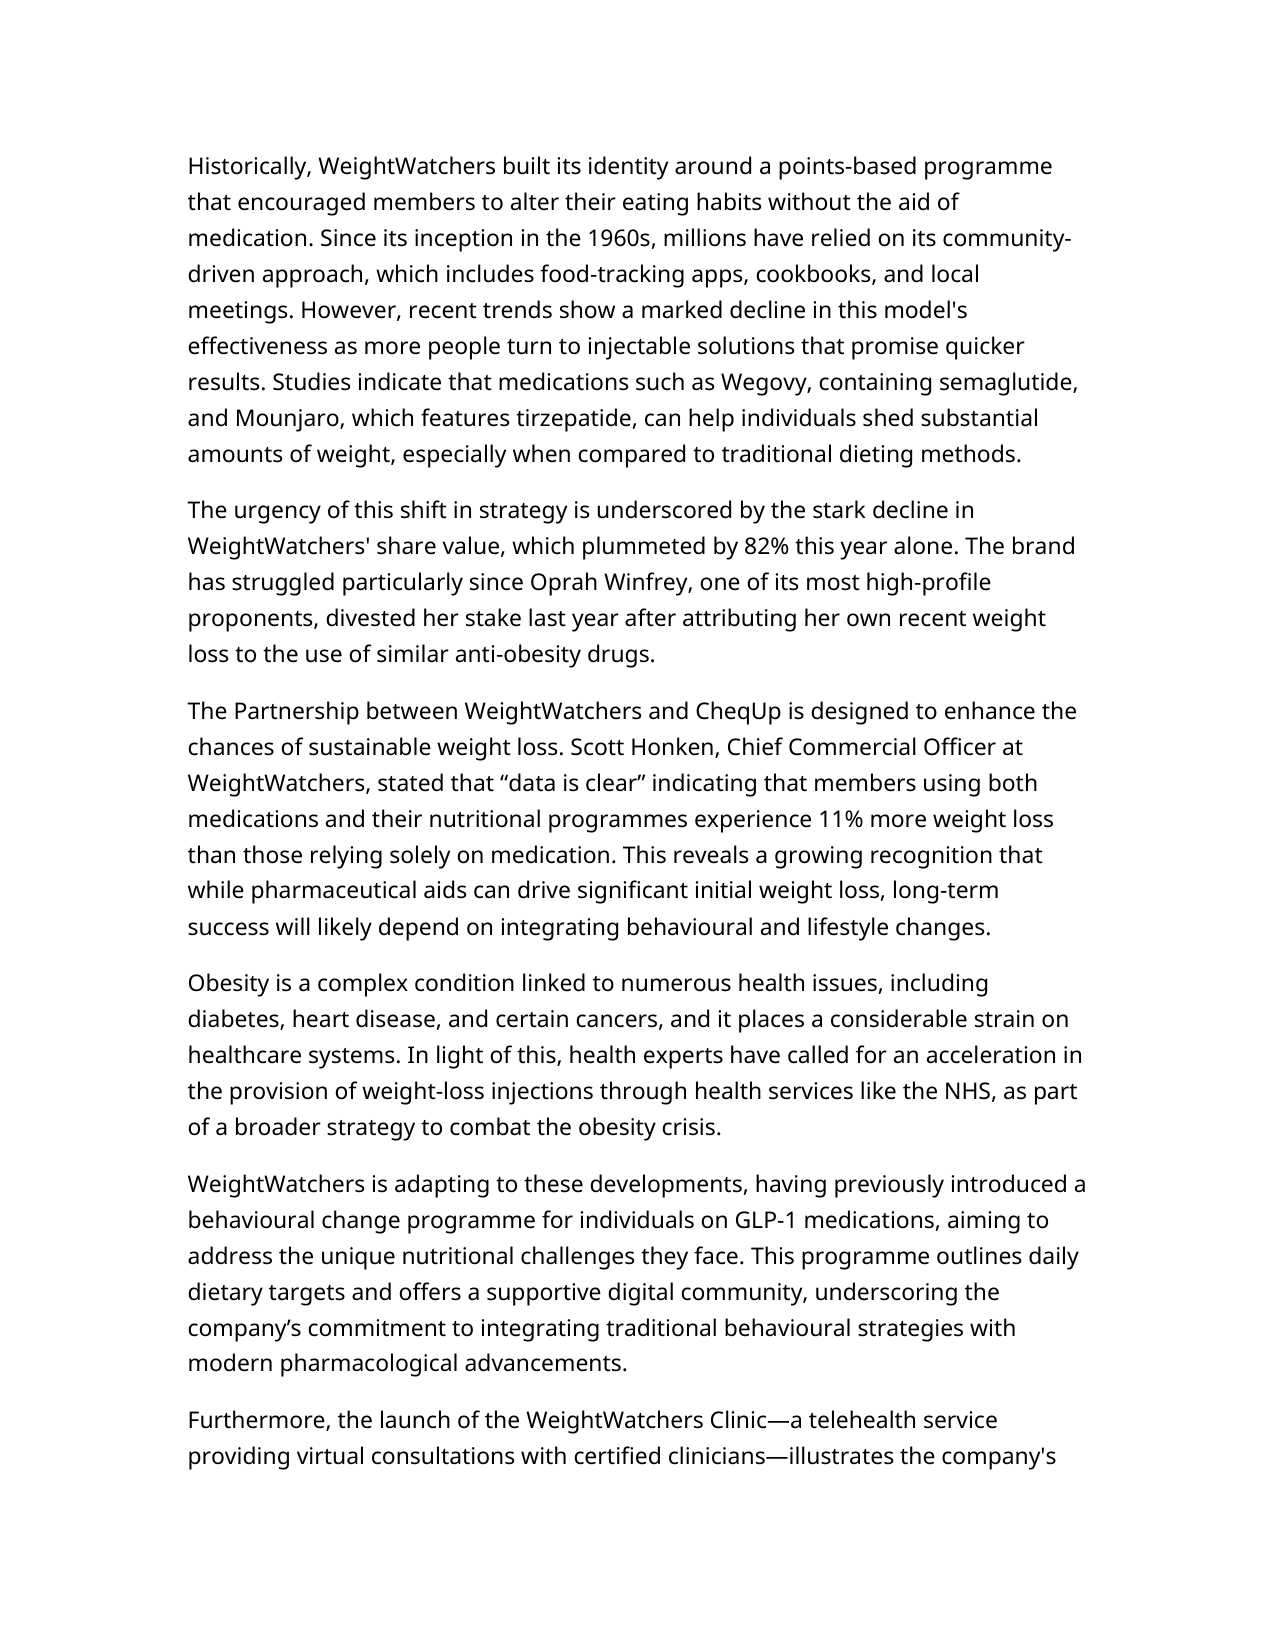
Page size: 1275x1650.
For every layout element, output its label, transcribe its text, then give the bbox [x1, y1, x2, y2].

text The Partnership between WeightWatchers and CheqUp is designed to enhance the chances of sustainable weight loss. Scott Honken, Chief Commercial Officer at WeightWatchers, stated that “data is clear” indicating that members using both medications and their nutritional programmes experience 11% more weight loss than those relying solely on medication. This reveals a growing recognition that while pharmaceutical aids can drive significant initial weight loss, long-term success will likely depend on integrating behavioural and lifestyle changes. [187, 695, 1087, 942]
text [187, 1404, 1087, 1471]
text The urgency of this shift in strategy is underscored by the stark decline in WeightWatchers' share value, which plummeted by 82% this year alone. The brand has struggled particularly since Oprah Winfrey, one of its most high-profile proponents, divested her stake last year after attributing her own recent weight loss to the use of similar anti-obesity drugs. [187, 494, 1087, 669]
text WeightWatchers is adapting to these developments, having previously introduced a behavioural change programme for individuals on GLP-1 medications, aiming to address the unique nutritional challenges they face. This programme outlines daily dietary targets and offers a supportive digital community, underscoring the company’s commitment to integrating traditional behavioural strategies with modern pharmacological advancements. [187, 1168, 1087, 1379]
text Historically, WeightWatchers built its identity around a points-based programme that encouraged members to alter their eating habits without the aid of medication. Since its inception in the 1960s, millions have relied on its community-driven approach, which includes food-tracking apps, cookbooks, and local meetings. However, recent trends show a marked decline in this model's effectiveness as more people turn to injectable solutions that promise quicker results. Studies indicate that medications such as Wegovy, containing semaglutide, and Mounjaro, which features tirzepatide, can help individuals shed substantial amounts of weight, especially when compared to traditional dieting methods. [187, 150, 1087, 469]
text Obesity is a complex condition linked to numerous health issues, including diabetes, heart disease, and certain cancers, and it places a considerable strain on healthcare systems. In light of this, health experts have called for an acceleration in the provision of weight-loss injections through health services like the NHS, as part of a broader strategy to combat the obesity crisis. [187, 967, 1087, 1142]
